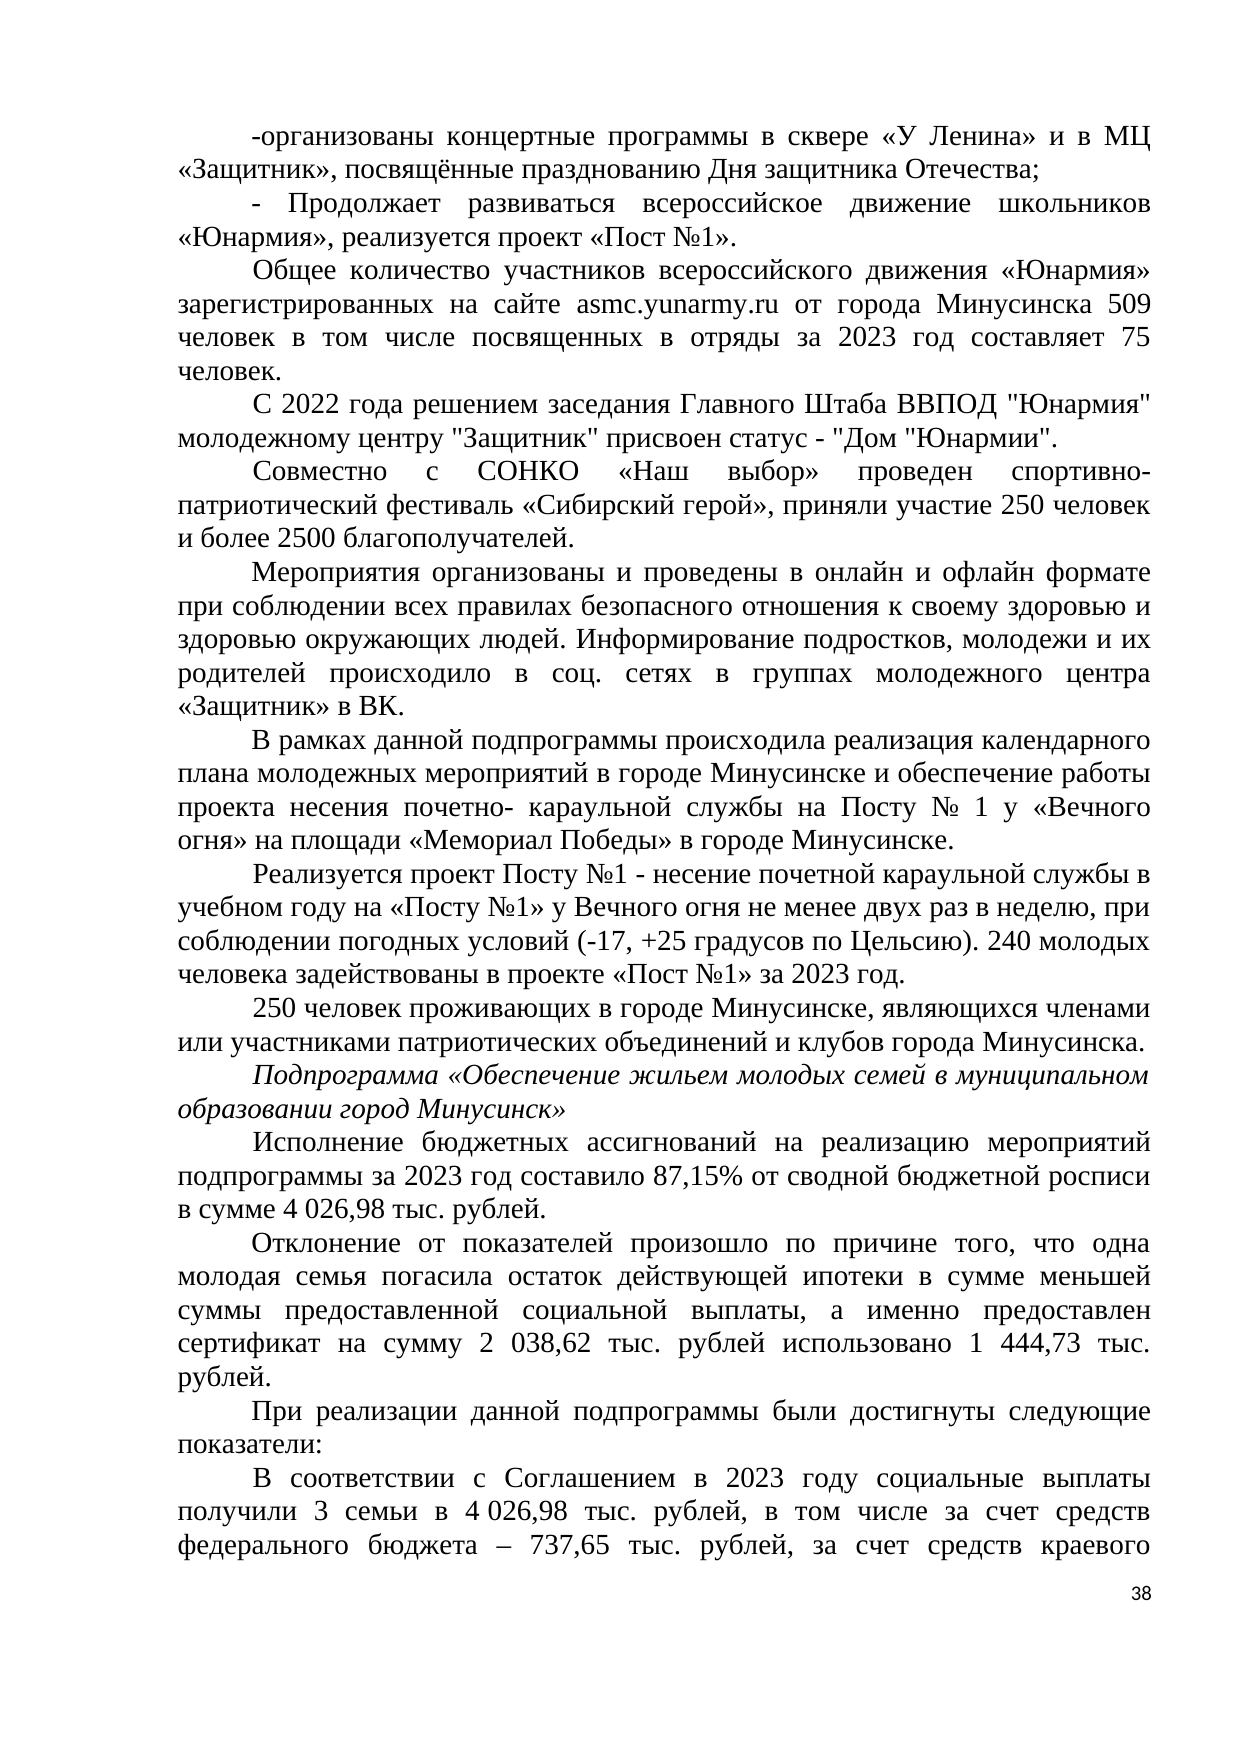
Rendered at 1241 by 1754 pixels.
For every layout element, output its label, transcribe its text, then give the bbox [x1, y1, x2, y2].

text Общее количество участников всероссийского движения «Юнармия» зарегистрированных на сайте asmc.yunarmy.ru от города Минусинска 509 человек в том числе посвященных в отряды за 2023 год составляет 75 человек. [177, 252, 1152, 386]
text -организованы концертные программы в сквере «У Ленина» и в МЦ «Защитник», посвящённые празднованию Дня защитника Отечества; [177, 118, 1152, 185]
text При реализации данной подпрограммы были достигнуты следующие показатели: [177, 1393, 1152, 1460]
text 250 человек проживающих в городе Минусинске, являющихся членами или участниками патриотических объединений и клубов города Минусинска. [177, 990, 1152, 1057]
text Подпрограмма «Обеспечение жильем молодых семей в муниципальном образовании город Минусинск» [177, 1057, 1152, 1124]
text Реализуется проект Посту №1 - несение почетной караульной службы в учебном году на «Посту №1» у Вечного огня не менее двух раз в неделю, при соблюдении погодных условий (-17, +25 градусов по Цельсию). 240 молодых человека задействованы в проекте «Пост №1» за 2023 год. [177, 856, 1152, 990]
text - Продолжает развиваться всероссийское движение школьников «Юнармия», реализуется проект «Пост №1». [177, 185, 1152, 252]
text Отклонение от показателей произошло по причине того, что одна молодая семья погасила остаток действующей ипотеки в сумме меньшей суммы предоставленной социальной выплаты, а именно предоставлен сертификат на сумму 2 038,62 тыс. рублей использовано 1 444,73 тыс. рублей. [177, 1225, 1152, 1393]
text В рамках данной подпрограммы происходила реализация календарного плана молодежных мероприятий в городе Минусинске и обеспечение работы проекта несения почетно- караульной службы на Посту № 1 у «Вечного огня» на площади «Мемориал Победы» в городе Минусинске. [177, 722, 1152, 856]
text Мероприятия организованы и проведены в онлайн и офлайн формате при соблюдении всех правилах безопасного отношения к своему здоровью и здоровью окружающих людей. Информирование подростков, молодежи и их родителей происходило в соц. сетях в группах молодежного центра «Защитник» в ВК. [177, 554, 1152, 722]
text Исполнение бюджетных ассигнований на реализацию мероприятий подпрограммы за 2023 год составило 87,15% от сводной бюджетной росписи в сумме 4 026,98 тыс. рублей. [177, 1124, 1152, 1225]
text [177, 1460, 1152, 1560]
text Совместно с СОНКО «Наш выбор» проведен спортивно-патриотический фестиваль «Сибирский герой», приняли участие 250 человек и более 2500 благополучателей. [177, 453, 1152, 554]
text С 2022 года решением заседания Главного Штаба ВВПОД "Юнармия" молодежному центру "Защитник" присвоен статус - "Дом "Юнармии". [177, 386, 1152, 453]
